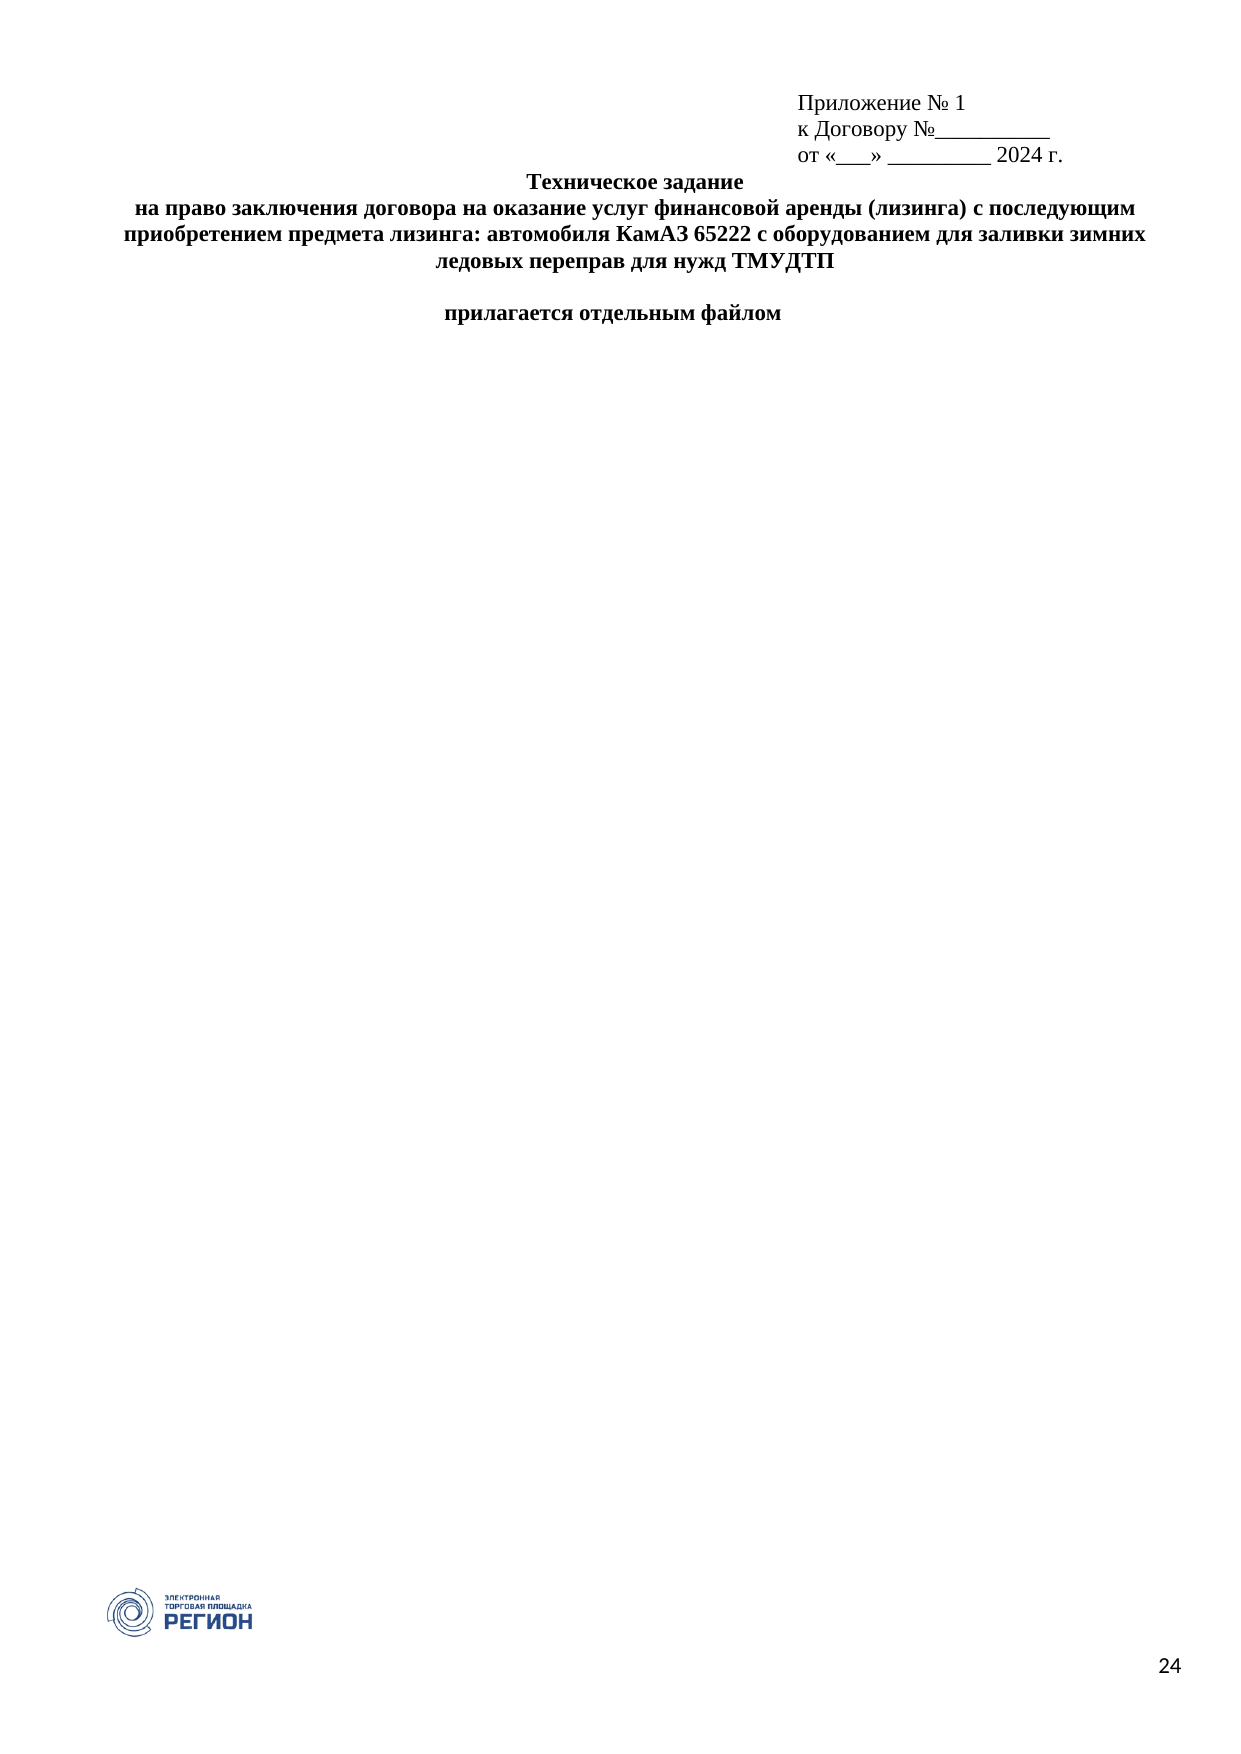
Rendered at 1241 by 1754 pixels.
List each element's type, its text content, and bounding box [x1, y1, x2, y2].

text от «___» _________ 2024 г. [797, 141, 1181, 168]
text Техническое задание [89, 168, 1181, 194]
text к Договору №__________ [797, 115, 1181, 141]
text на право заключения договора на оказание услуг финансовой аренды (лизинга) с последующим приобретением предмета лизинга: автомобиля КамАЗ 65222 с оборудованием для заливки зимних ледовых переправ для нужд ТМУДТП [89, 194, 1181, 273]
text прилагается отдельным файлом [44, 299, 1181, 326]
text Приложение № 1 [797, 89, 1181, 115]
picture [88, 1572, 270, 1652]
